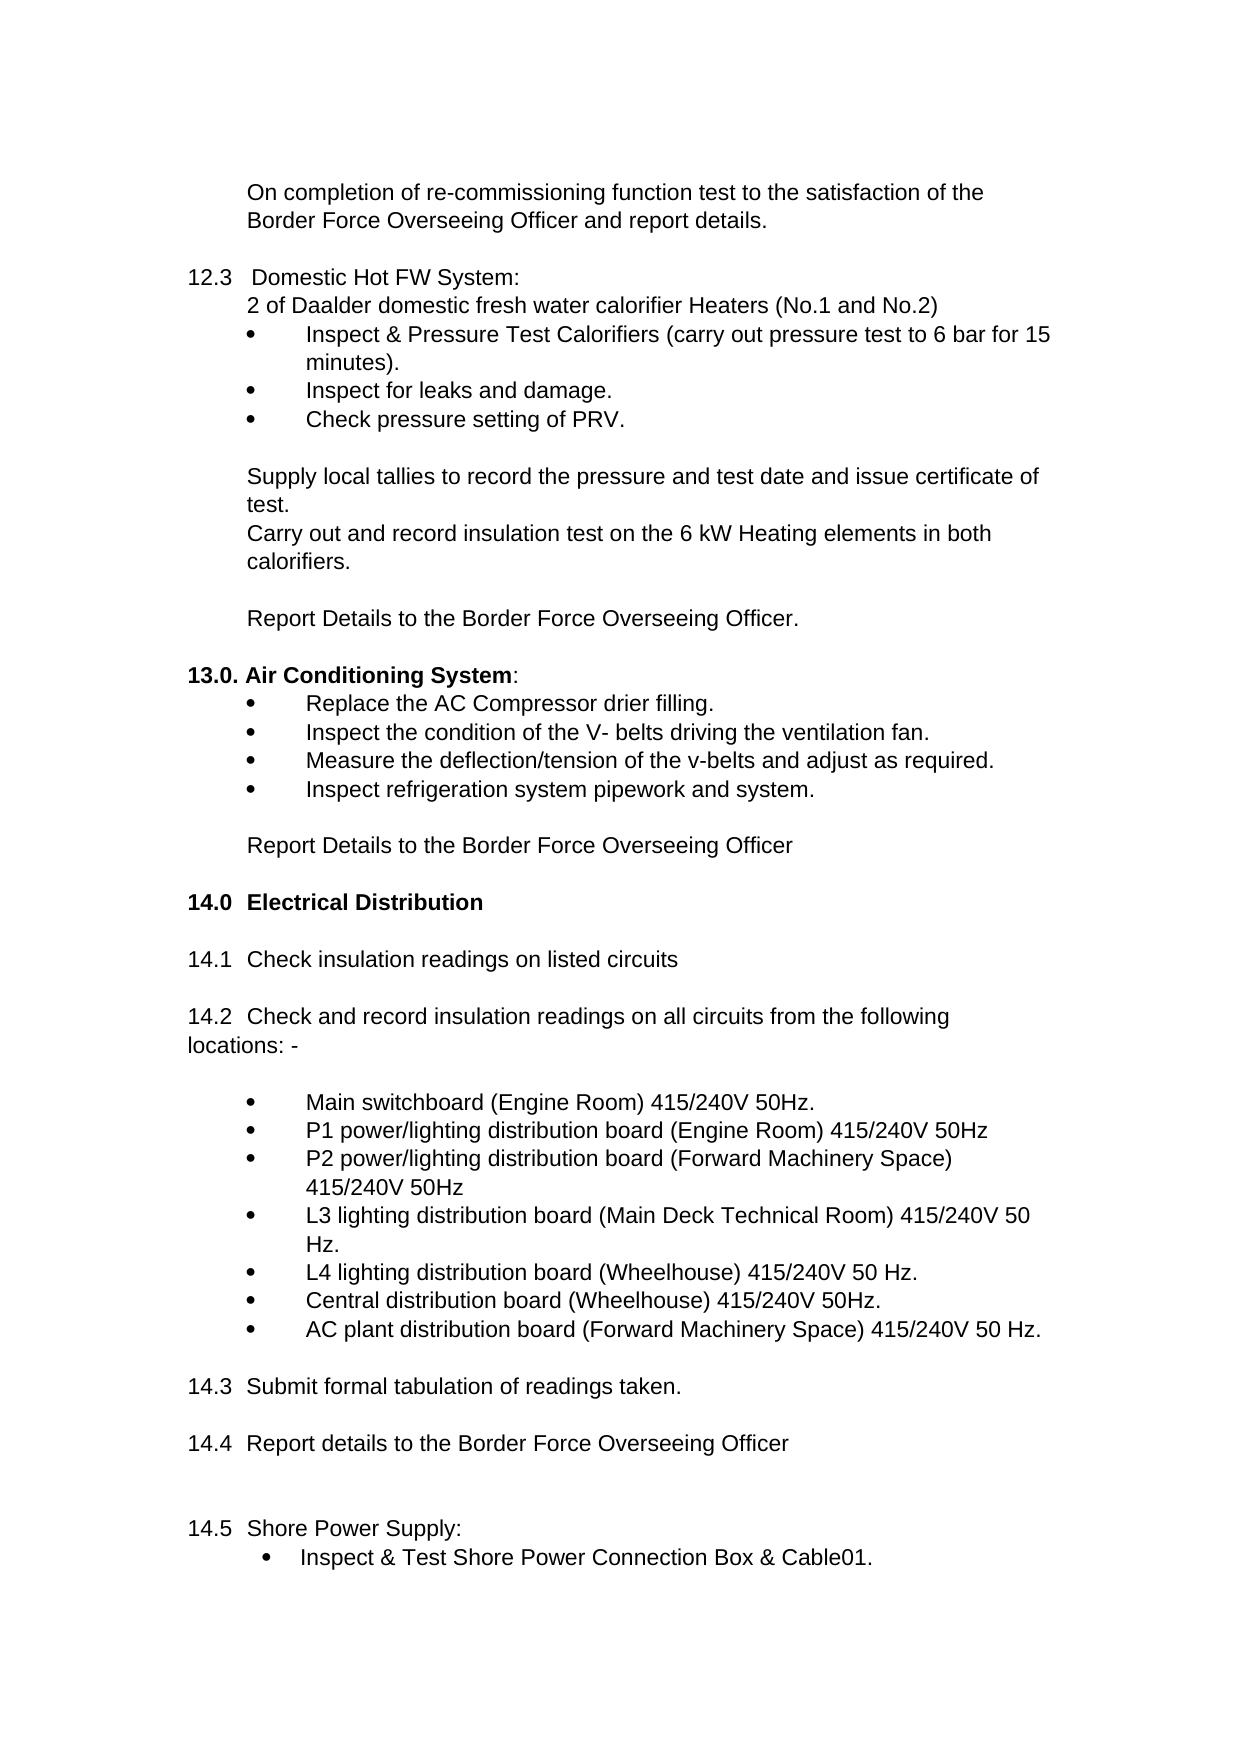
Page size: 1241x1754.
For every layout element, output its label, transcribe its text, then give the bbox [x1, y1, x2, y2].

text 13.0. Air Conditioning System: [187, 662, 1053, 688]
text On completion of re-commissioning function test to the satisfaction of the Border Force Overseeing Officer and report details. [247, 178, 1053, 233]
list Inspect refrigeration system pipework and system. [247, 776, 1053, 802]
list L4 lighting distribution board (Wheelhouse) 415/240V 50 Hz. [247, 1259, 1053, 1285]
text 14.1 Check insulation readings on listed circuits [187, 946, 1053, 973]
list AC plant distribution board (Forward Machinery Space) 415/240V 50 Hz. [247, 1316, 1053, 1342]
list Inspect the condition of the V- belts driving the ventilation fan. [247, 719, 1053, 745]
text 2 of Daalder domestic fresh water calorifier Heaters (No.1 and No.2) [187, 292, 1053, 318]
list Inspect & Test Shore Power Connection Box & Cable01. [262, 1543, 1053, 1570]
text 14.5 Shore Power Supply: [187, 1515, 1053, 1541]
text Report Details to the Border Force Overseeing Officer [187, 832, 1053, 859]
list P1 power/lighting distribution board (Engine Room) 415/240V 50Hz [247, 1117, 1053, 1143]
list Replace the AC Compressor drier filling. [247, 690, 1053, 717]
text Supply local tallies to record the pressure and test date and issue certificate of test. Carry out and record insulation test on the 6 kW Heating elements in both calorifiers. Report Details to the Border Force Overseeing Officer. [232, 463, 1053, 631]
list L3 lighting distribution board (Main Deck Technical Room) 415/240V 50 Hz. [247, 1202, 1053, 1257]
text 14.0 Electrical Distribution [187, 889, 1053, 916]
text 12.3 Domestic Hot FW System: [187, 264, 1053, 290]
list Inspect for leaks and damage. [247, 377, 1053, 404]
list Main switchboard (Engine Room) 415/240V 50Hz. [247, 1088, 1053, 1115]
list Inspect & Pressure Test Calorifiers (carry out pressure test to 6 bar for 15 minutes). [247, 321, 1053, 375]
list P2 power/lighting distribution board (Forward Machinery Space) 415/240V 50Hz [247, 1145, 1053, 1200]
text 14.4 Report details to the Border Force Overseeing Officer [187, 1430, 1053, 1456]
list Check pressure setting of PRV. [247, 406, 1053, 432]
list Central distribution board (Wheelhouse) 415/240V 50Hz. [247, 1287, 1053, 1314]
text 14.3 Submit formal tabulation of readings taken. [187, 1373, 1053, 1399]
text 14.2 Check and record insulation readings on all circuits from the following locations: - [187, 1003, 1053, 1058]
list Measure the deflection/tension of the v-belts and adjust as required. [247, 747, 1053, 773]
